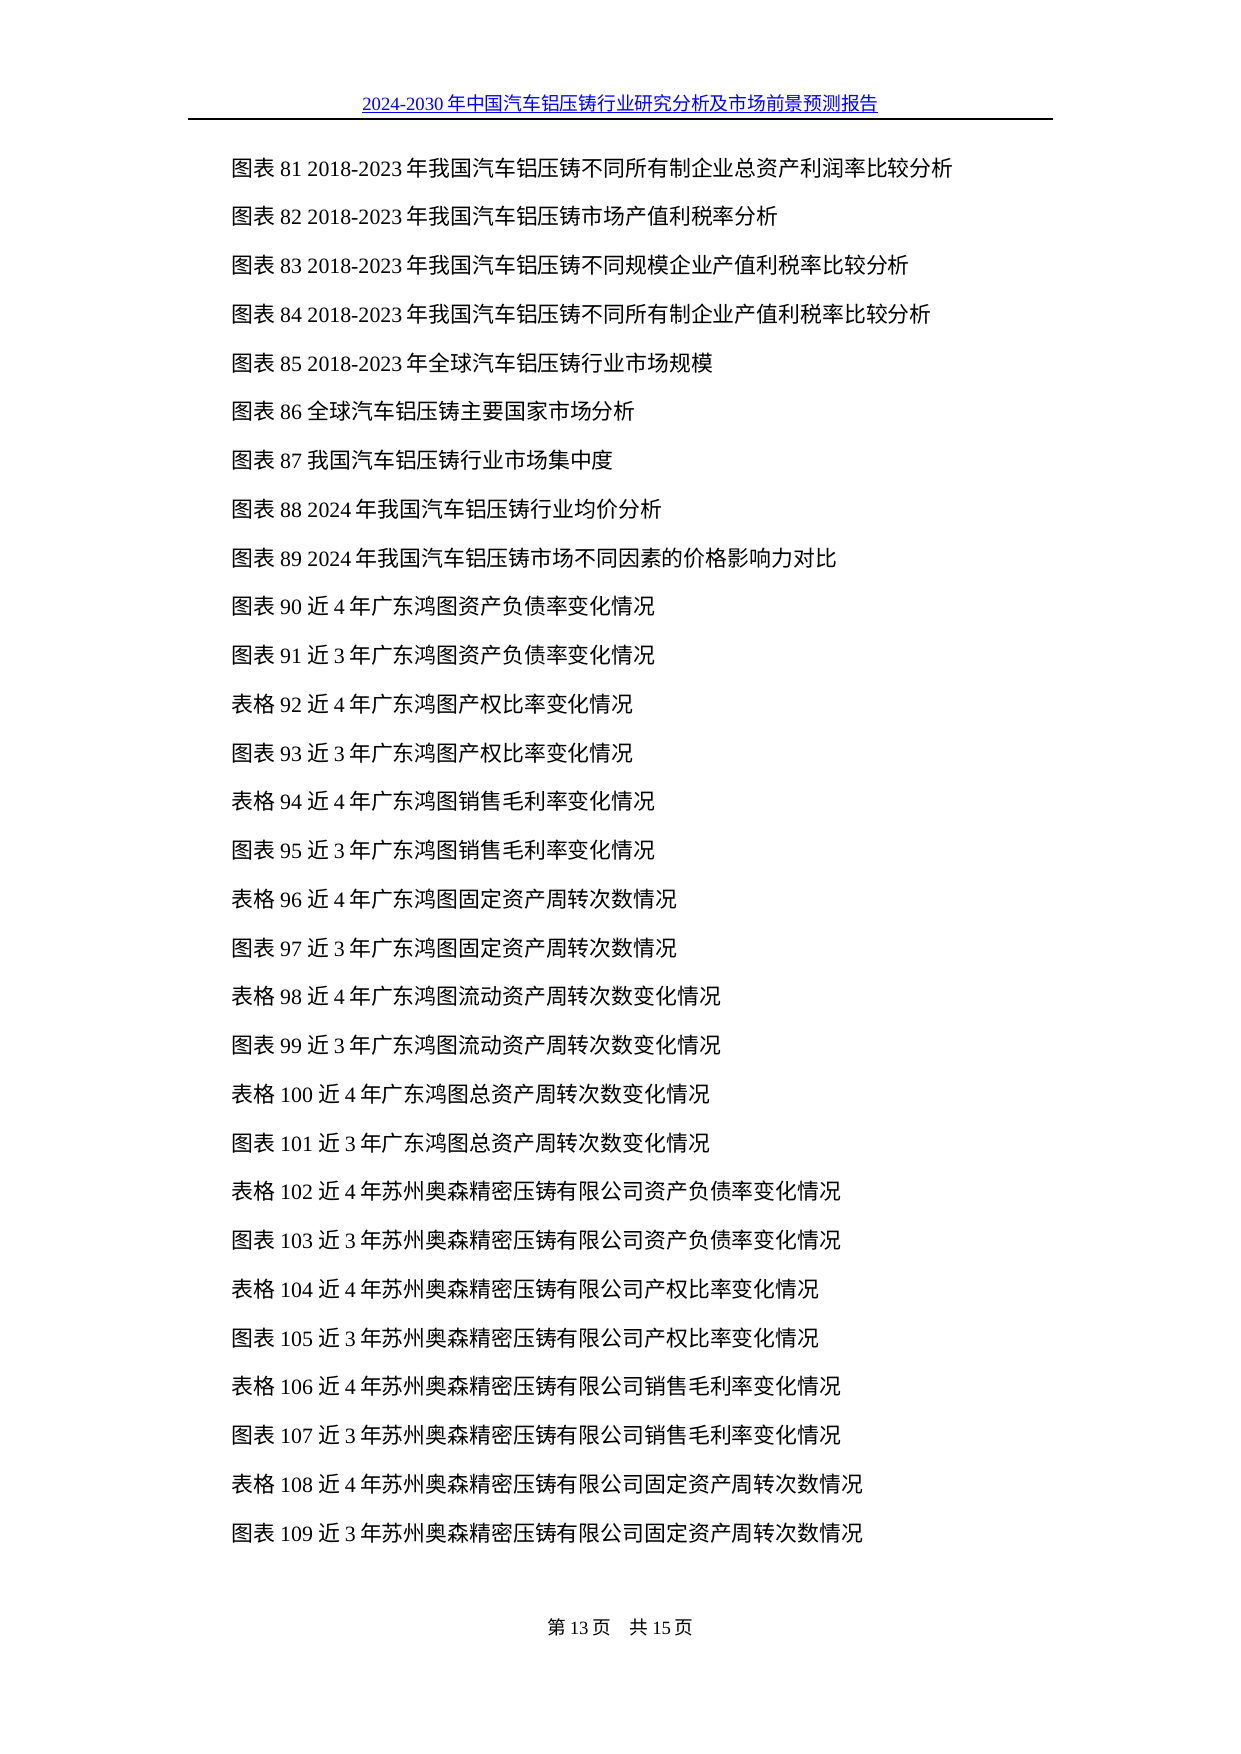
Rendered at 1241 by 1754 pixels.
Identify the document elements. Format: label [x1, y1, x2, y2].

text [187, 150, 1053, 1548]
